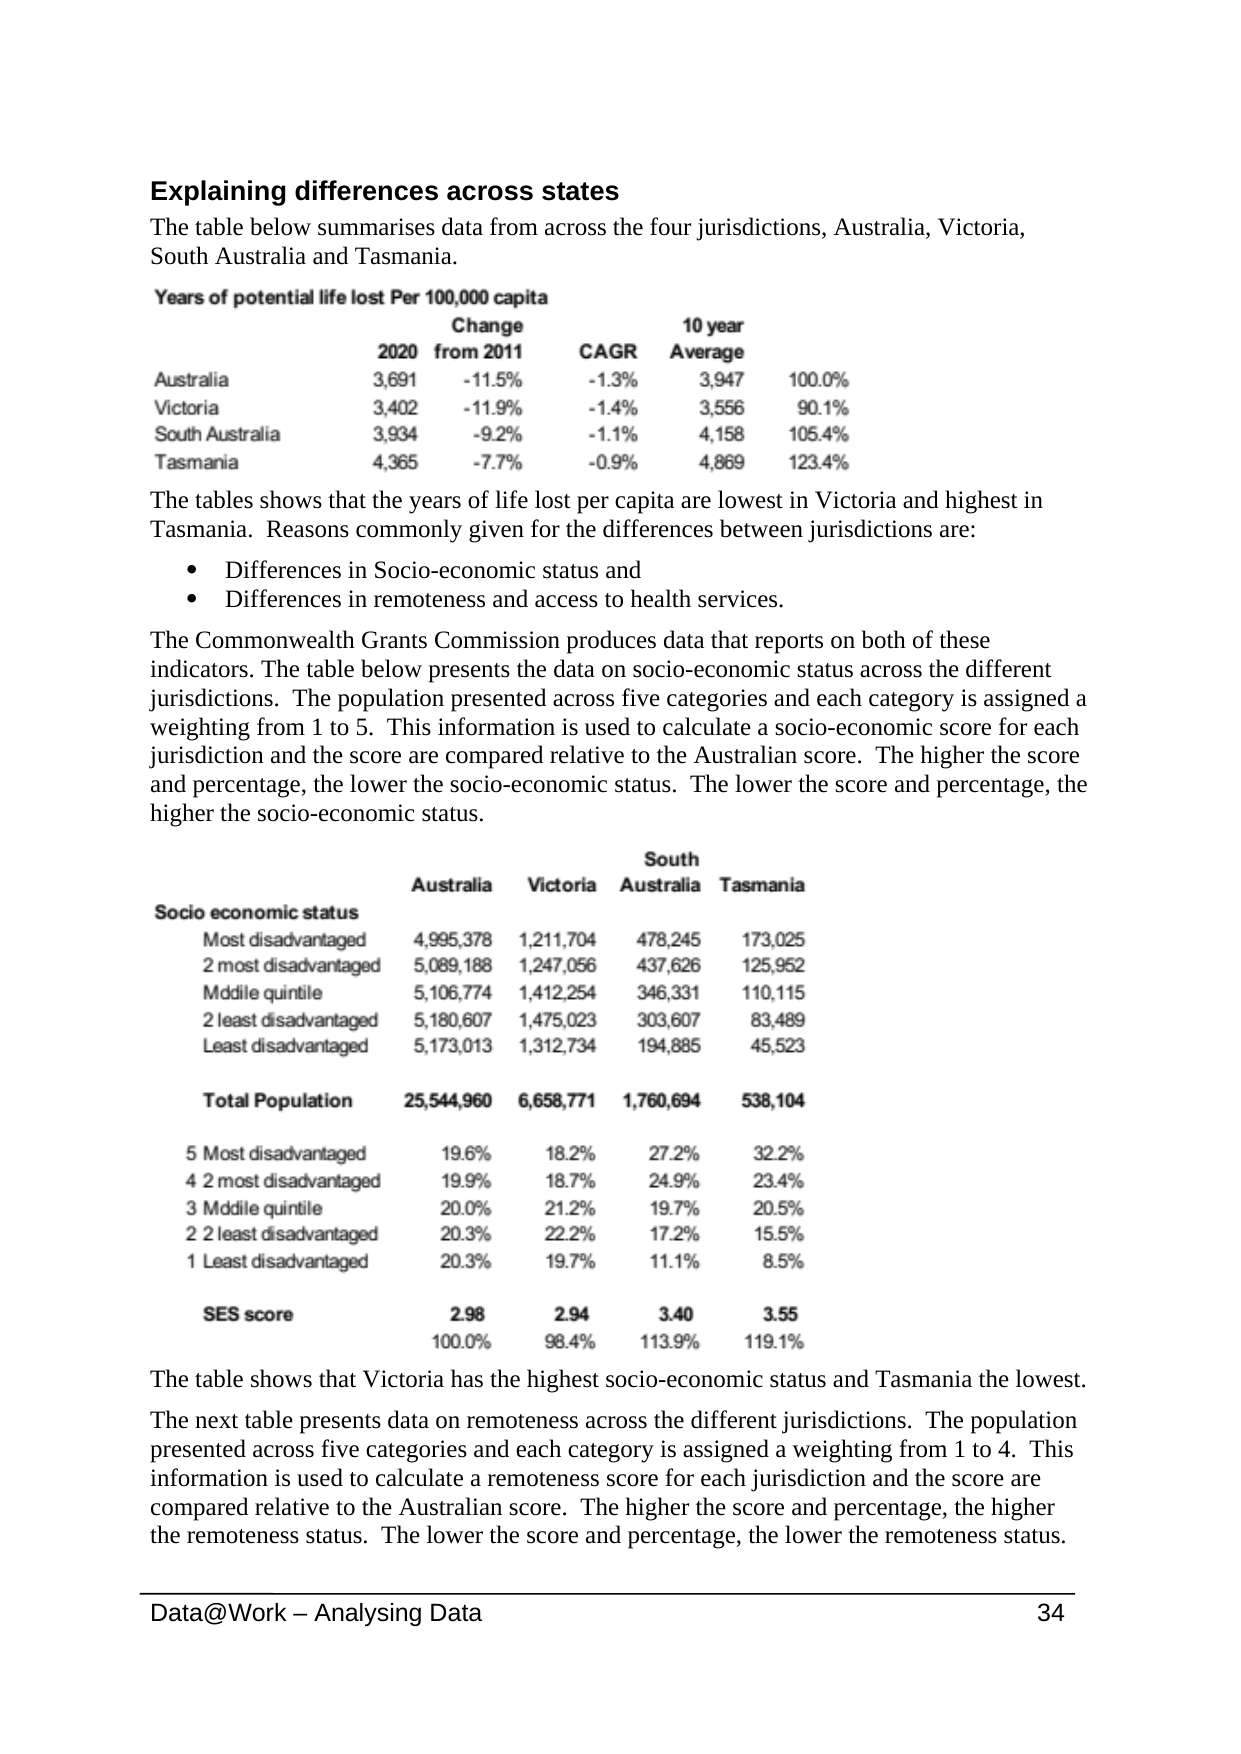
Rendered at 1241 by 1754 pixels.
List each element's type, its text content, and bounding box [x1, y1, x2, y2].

text The table below summarises data from across the four jurisdictions, Australia, Victoria, South Australia and Tasmania. [150, 212, 1090, 270]
subtitle Explaining differences across states [150, 175, 1090, 206]
text The next table presents data on remoteness across the different jurisdictions. The population presented across five categories and each category is assigned a weighting from 1 to 4. This information is used to calculate a remoteness score for each jurisdiction and the score are compared relative to the Australian score. The higher the score and percentage, the higher the remoteness status. The lower the score and percentage, the lower the remoteness status. [150, 1406, 1090, 1549]
list Differences in Socio-economic status and [187, 555, 1090, 584]
text The Commonwealth Grants Commission produces data that reports on both of these indicators. The table below presents the data on socio-economic status across the different jurisdictions. The population presented across five categories and each category is assigned a weighting from 1 to 5. This information is used to calculate a socio-economic score for each jurisdiction and the score are compared relative to the Australian score. The higher the score and percentage, the lower the socio-economic status. The lower the score and percentage, the higher the socio-economic status. [150, 625, 1090, 827]
text The table shows that Victoria has the highest socio-economic status and Tasmania the lowest. [150, 1364, 1090, 1393]
text The tables shows that the years of life lost per capita are lowest in Victoria and highest in Tasmania. Reasons commonly given for the differences between jurisdictions are: [150, 485, 1090, 543]
list Differences in remoteness and access to health services. [187, 584, 1090, 613]
